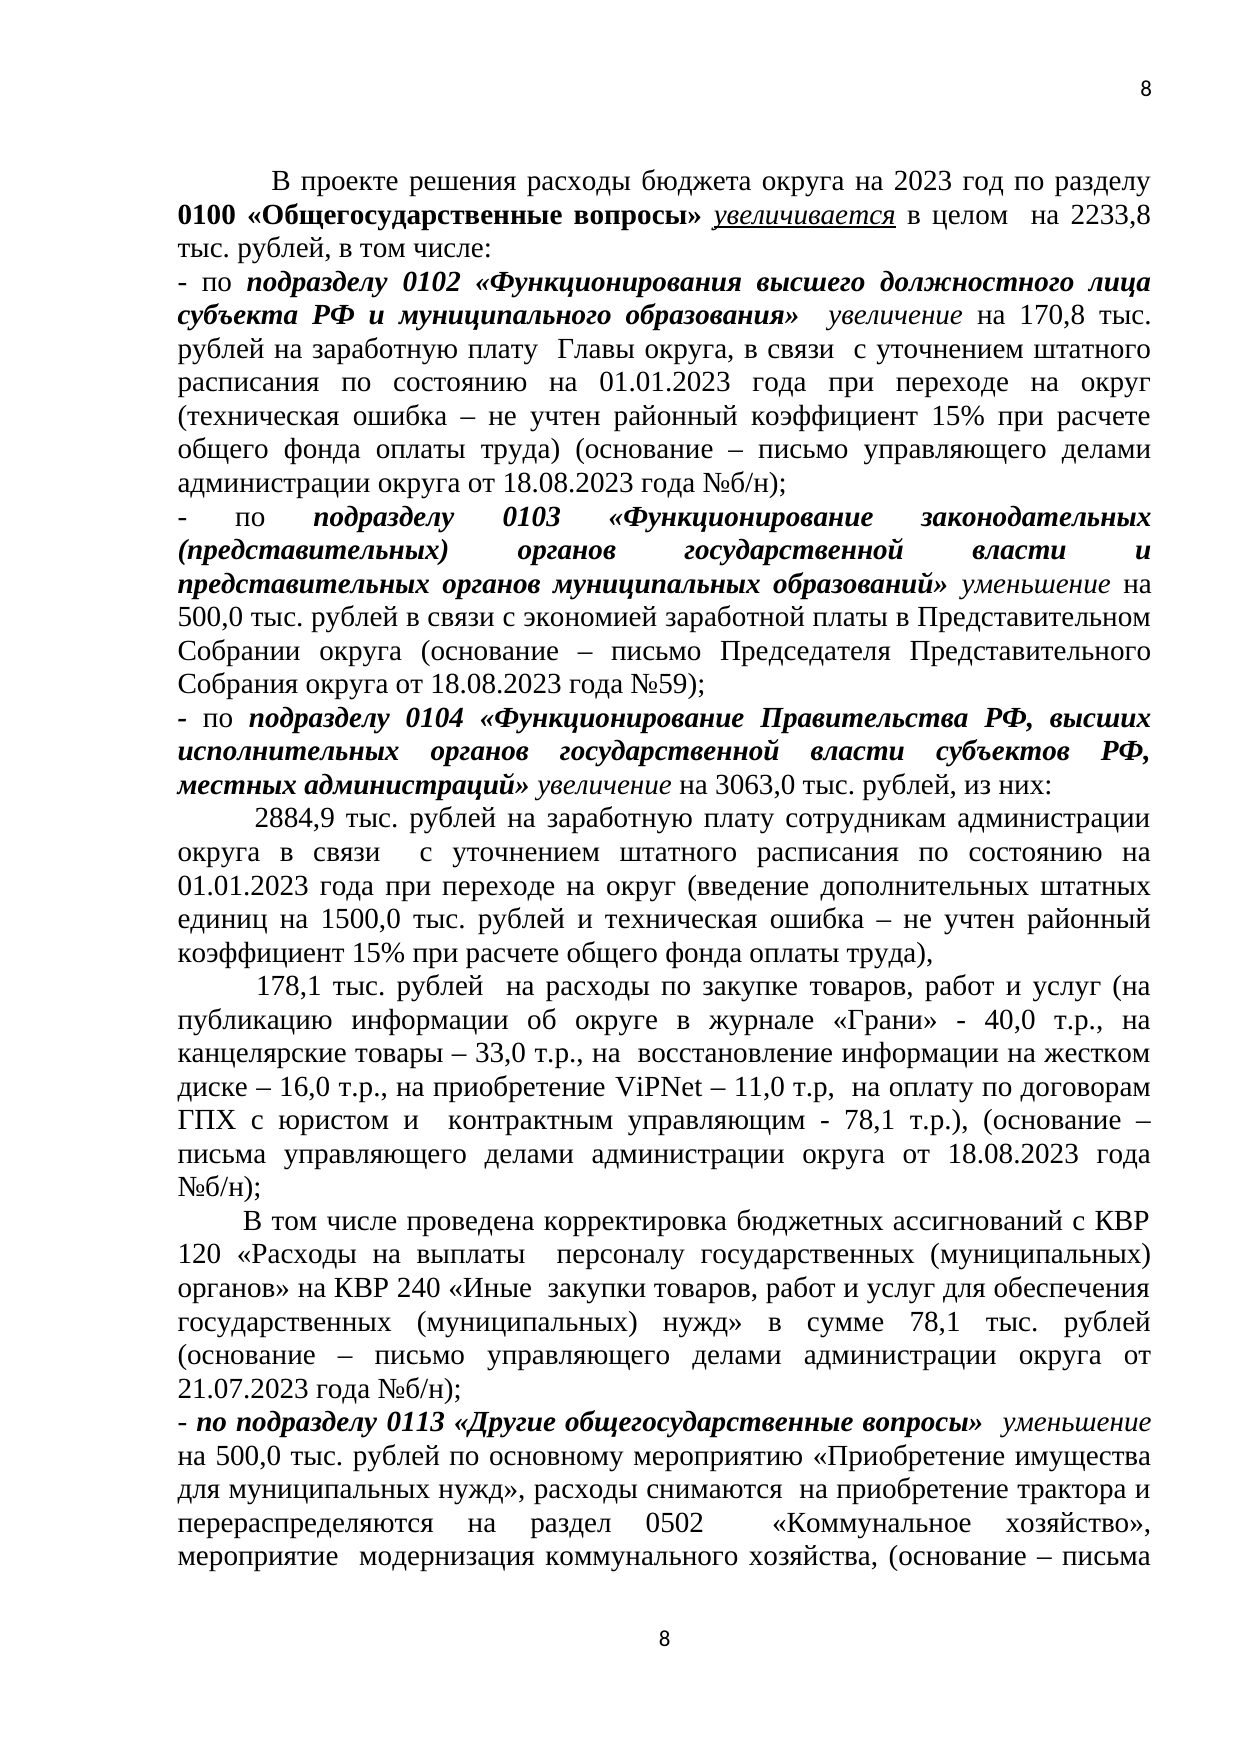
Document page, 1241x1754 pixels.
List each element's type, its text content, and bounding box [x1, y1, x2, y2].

text В проекте решения расходы бюджета округа на 2023 год по разделу 0100 «Общегосударственные вопросы» увеличивается в целом на 2233,8 тыс. рублей, в том числе: [177, 163, 1152, 264]
text - по подразделу 0102 «Функционирования высшего должностного лица субъекта РФ и муниципального образования» увеличение на 170,8 тыс. рублей на заработную плату Главы округа, в связи с уточнением штатного расписания по состоянию на 01.01.2023 года при переходе на округ (техническая ошибка – не учтен районный коэффициент 15% при расчете общего фонда оплаты труда) (основание – письмо управляющего делами администрации округа от 18.08.2023 года №б/н); [177, 264, 1152, 499]
text 178,1 тыс. рублей на расходы по закупке товаров, работ и услуг (на публикацию информации об округе в журнале «Грани» - 40,0 т.р., на канцелярские товары – 33,0 т.р., на восстановление информации на жестком диске – 16,0 т.р., на приобретение ViPNet – 11,0 т.р, на оплату по договорам ГПХ с юристом и контрактным управляющим - 78,1 т.р.), (основание – письма управляющего делами администрации округа от 18.08.2023 года №б/н); [177, 968, 1152, 1203]
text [177, 1404, 1152, 1572]
text 2884,9 тыс. рублей на заработную плату сотрудникам администрации округа в связи с уточнением штатного расписания по состоянию на 01.01.2023 года при переходе на округ (введение дополнительных штатных единиц на 1500,0 тыс. рублей и техническая ошибка – не учтен районный коэффициент 15% при расчете общего фонда оплаты труда), [177, 801, 1152, 968]
text - по подразделу 0104 «Функционирование Правительства РФ, высших исполнительных органов государственной власти субъектов РФ, местных администраций» увеличение на 3063,0 тыс. рублей, из них: [177, 700, 1152, 801]
text - по подразделу 0103 «Функционирование законодательных (представительных) органов государственной власти и представительных органов муниципальных образований» уменьшение на 500,0 тыс. рублей в связи с экономией заработной платы в Представительном Собрании округа (основание – письмо Председателя Представительного Собрания округа от 18.08.2023 года №59); [177, 499, 1152, 700]
text В том числе проведена корректировка бюджетных ассигнований с КВР 120 «Расходы на выплаты персоналу государственных (муниципальных) органов» на КВР 240 «Иные закупки товаров, работ и услуг для обеспечения государственных (муниципальных) нужд» в сумме 78,1 тыс. рублей (основание – письмо управляющего делами администрации округа от 21.07.2023 года №б/н); [177, 1203, 1152, 1404]
